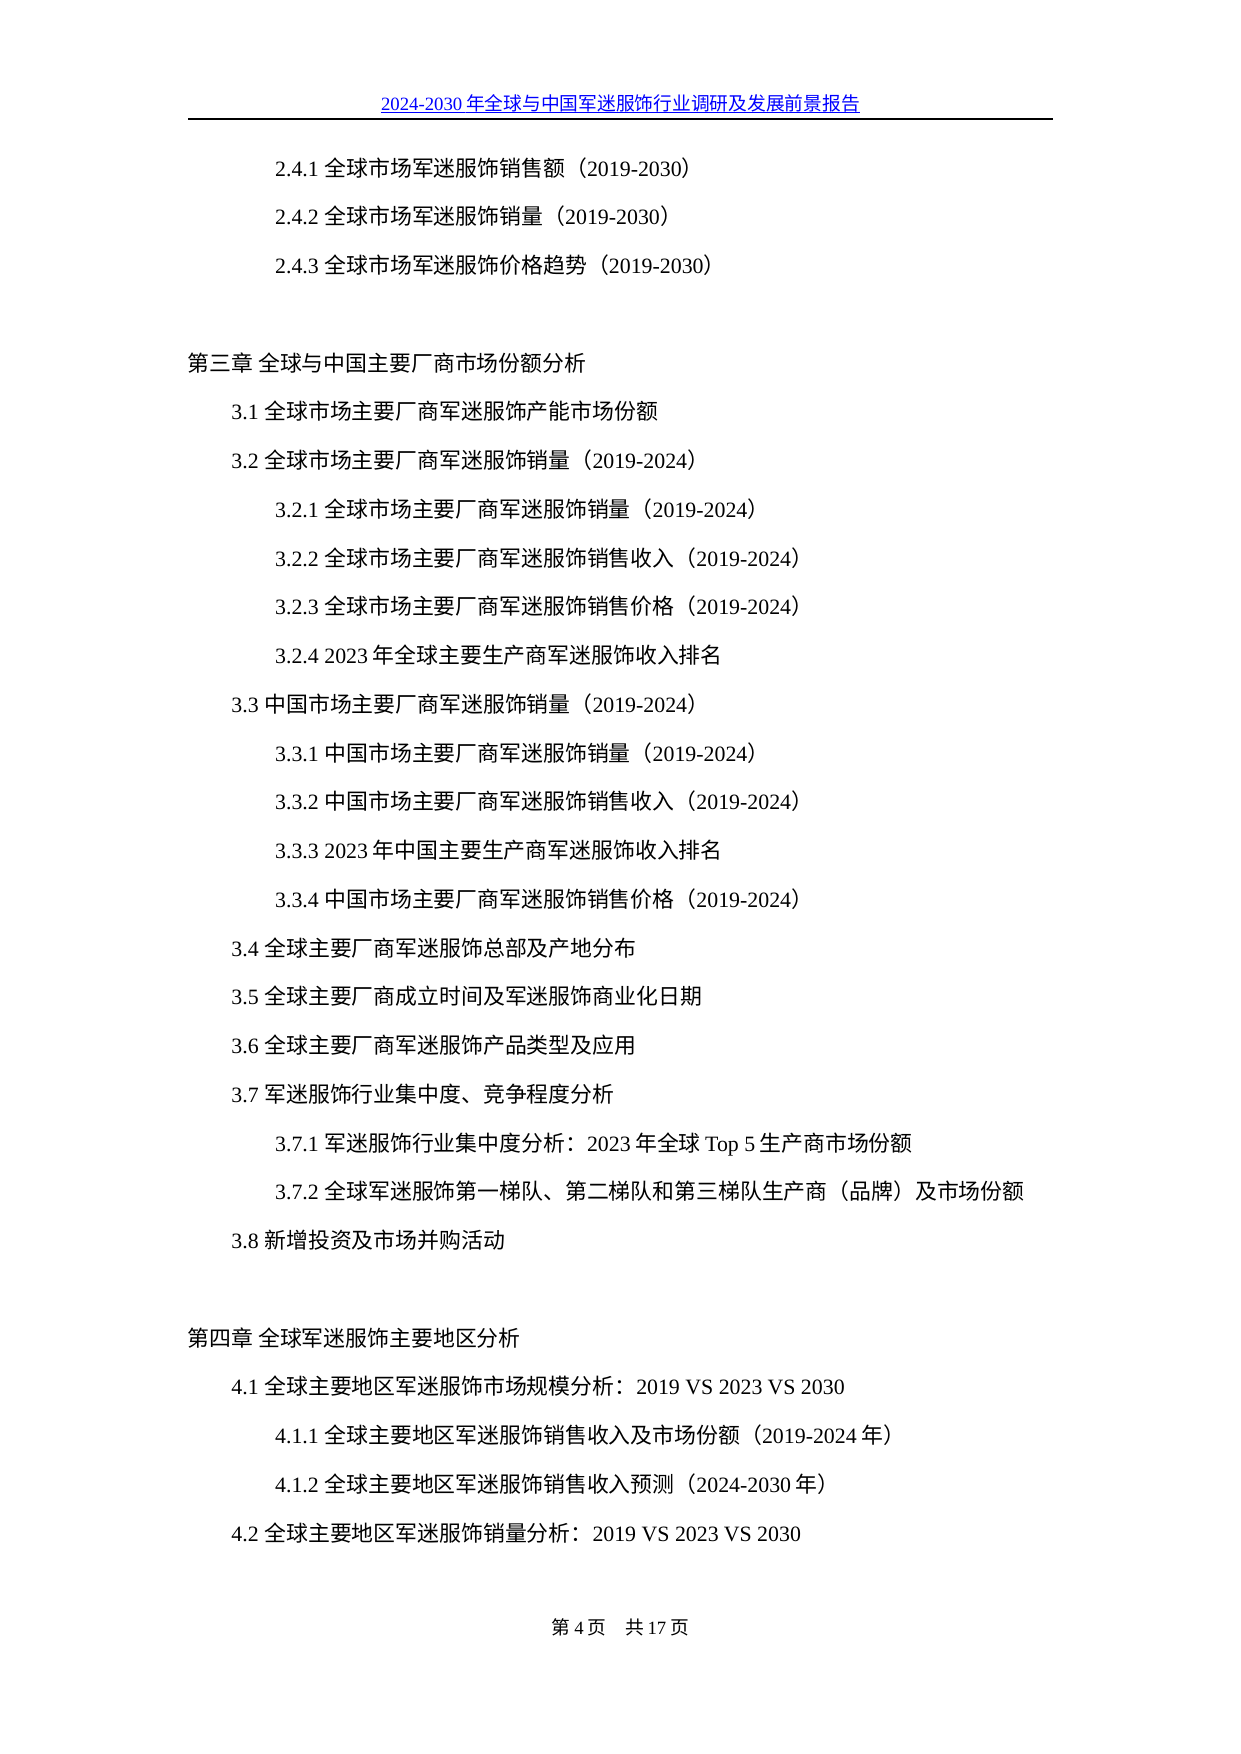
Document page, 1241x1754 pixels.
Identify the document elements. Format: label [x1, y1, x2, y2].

text [187, 150, 1053, 1548]
